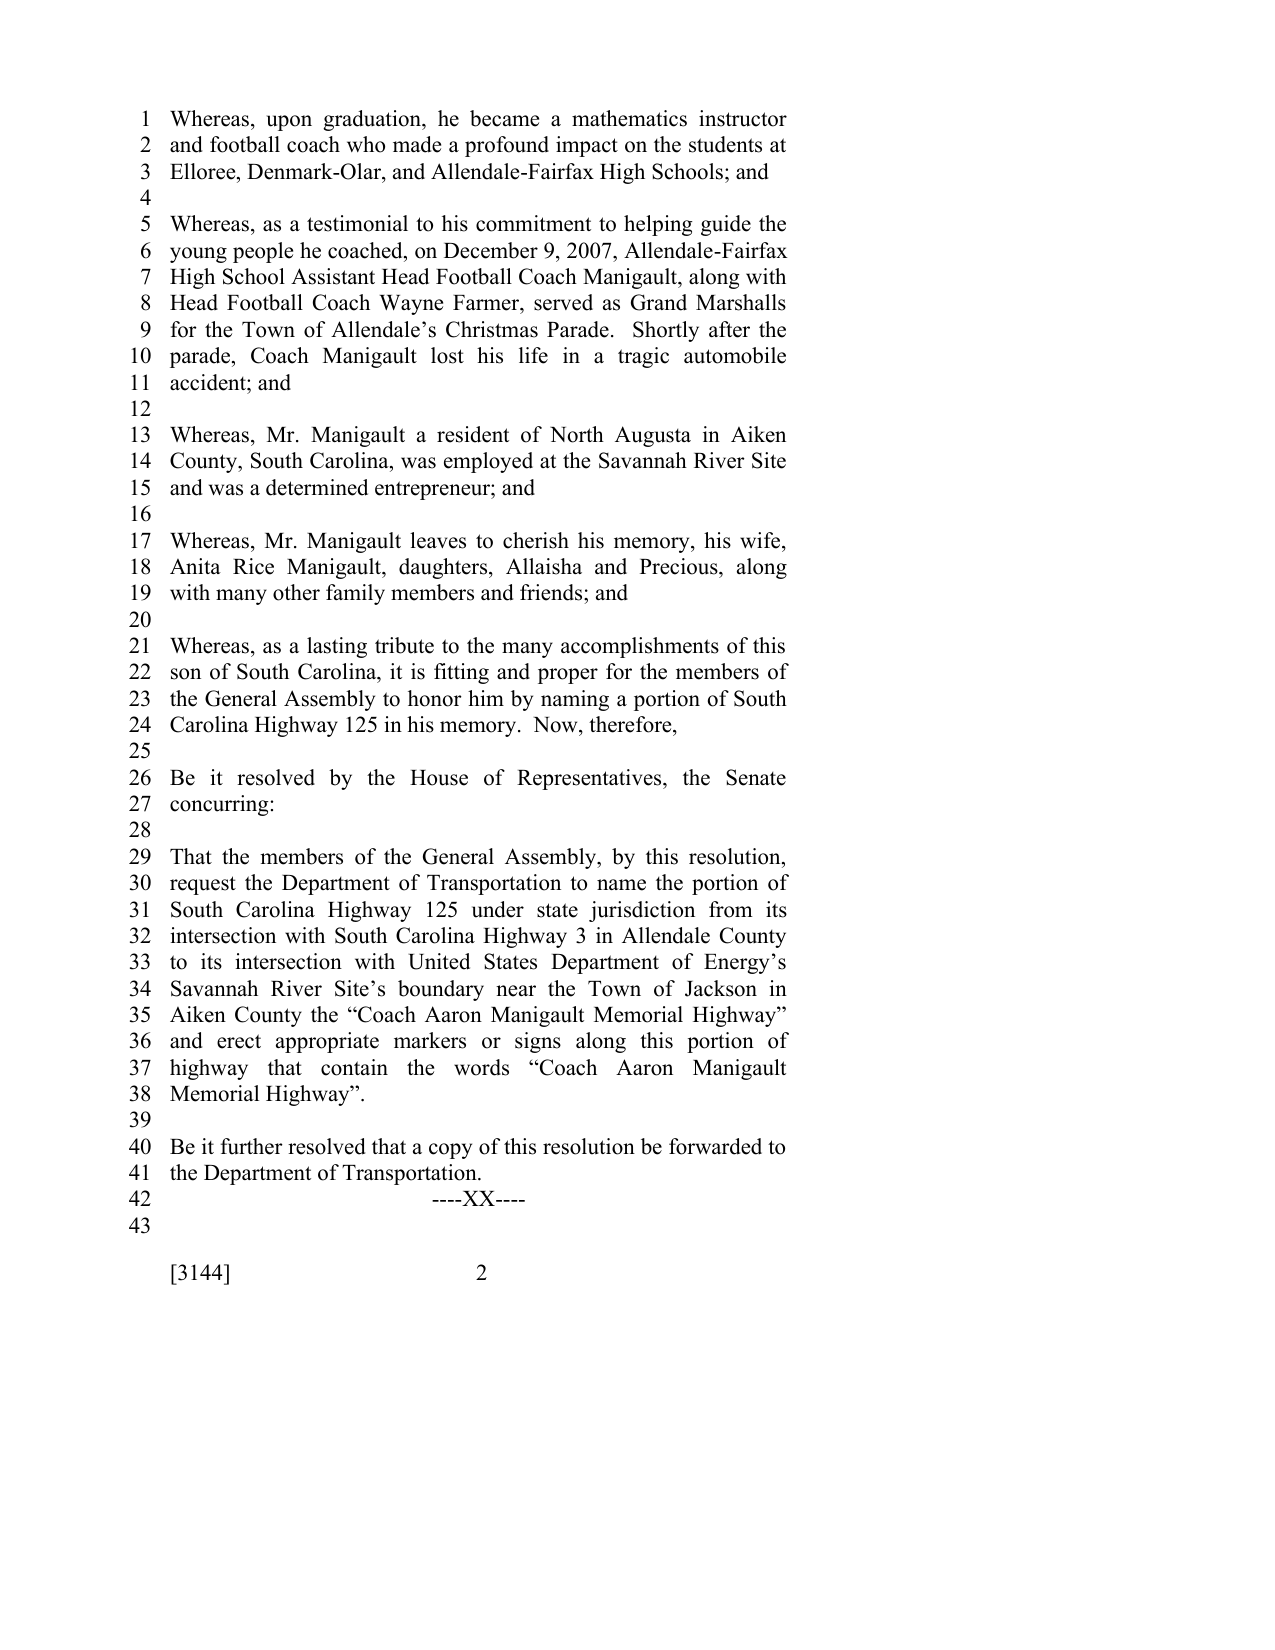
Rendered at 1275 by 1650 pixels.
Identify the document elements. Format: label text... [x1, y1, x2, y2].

text Whereas, Mr. Manigault leaves to cherish his memory, his wife, Anita Rice Manigault, daughters, Allaisha and Precious, along with many other family members and friends; and [169, 527, 787, 606]
text Whereas, upon graduation, he became a mathematics instructor and football coach who made a profound impact on the students at Elloree, Denmark-Olar, and Allendale-Fairfax High Schools; and [169, 105, 787, 184]
text Whereas, Mr. Manigault a resident of North Augusta in Aiken County, South Carolina, was employed at the Savannah River Site and was a determined entrepreneur; and [169, 421, 787, 500]
text Be it further resolved that a copy of this resolution be forwarded to the Department of Transportation. [169, 1133, 787, 1186]
text Whereas, as a testimonial to his commitment to helping guide the young people he coached, on December 9, 2007, Allendale-Fairfax High School Assistant Head Football Coach Manigault, along with Head Football Coach Wayne Farmer, served as Grand Marshalls for the Town of Allendale’s Christmas Parade. Shortly after the parade, Coach Manigault lost his life in a tragic automobile accident; and [169, 210, 787, 395]
text Whereas, as a lasting tribute to the many accomplishments of this son of South Carolina, it is fitting and proper for the members of the General Assembly to honor him by naming a portion of South Carolina Highway 125 in his memory. Now, therefore, [169, 632, 787, 737]
text That the members of the General Assembly, by this resolution, request the Department of Transportation to name the portion of South Carolina Highway 125 under state jurisdiction from its intersection with South Carolina Highway 3 in Allendale County to its intersection with United States Department of Energy’s Savannah River Site’s boundary near the Town of Jackson in Aiken County the “Coach Aaron Manigault Memorial Highway” and erect appropriate markers or signs along this portion of highway that contain the words “Coach Aaron Manigault Memorial Highway”. [169, 843, 787, 1106]
text ----XX---- [169, 1186, 787, 1212]
text Be it resolved by the House of Representatives, the Senate concurring: [169, 764, 787, 817]
